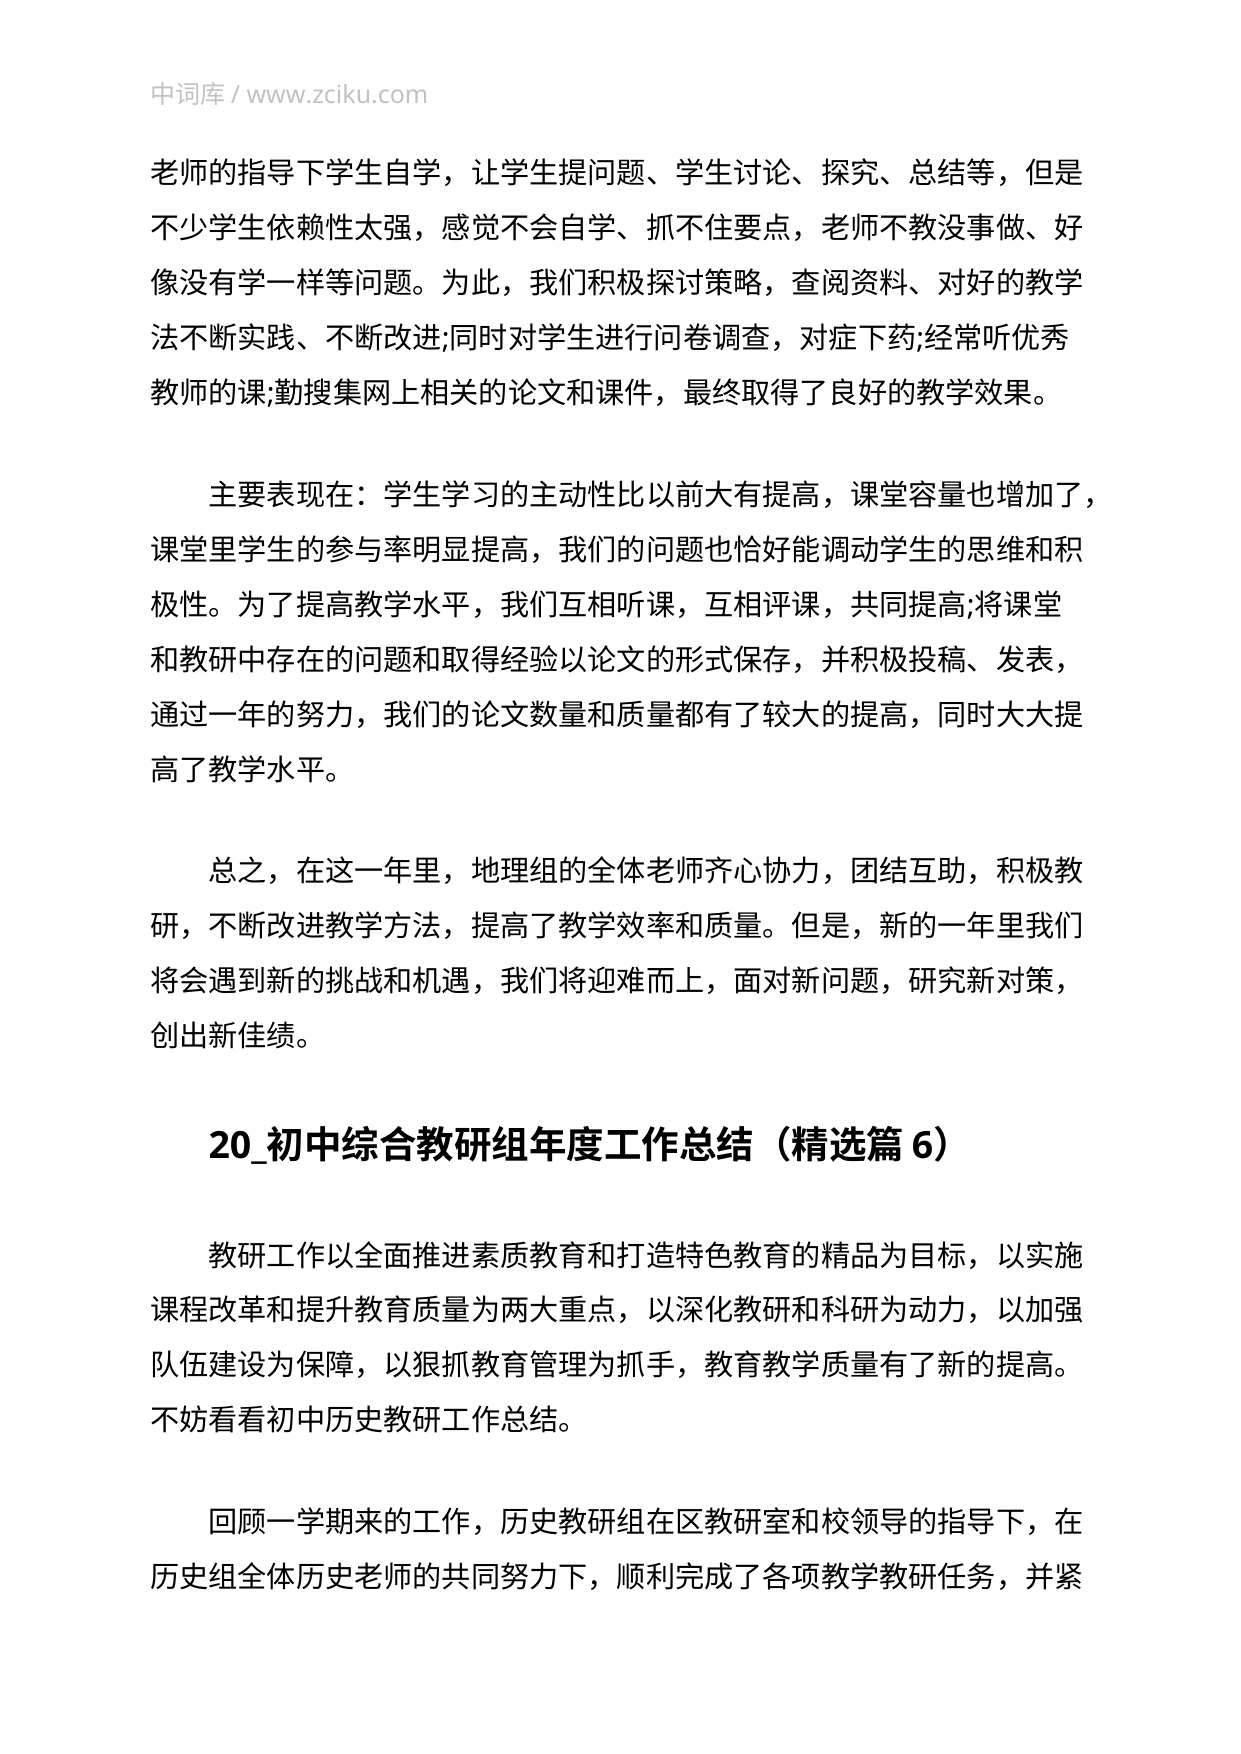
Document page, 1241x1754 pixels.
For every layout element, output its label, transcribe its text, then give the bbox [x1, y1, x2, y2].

text 教研工作以全面推进素质教育和打造特色教育的精品为目标，以实施课程改革和提升教育质量为两大重点，以深化教研和科研为动力，以加强队伍建设为保障，以狠抓教育管理为抓手，教育教学质量有了新的提高。不妨看看初中历史教研工作总结。 [150, 1232, 1090, 1439]
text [150, 150, 1090, 412]
text 20_初中综合教研组年度工作总结（精选篇6） [150, 1114, 1090, 1169]
text 主要表现在：学生学习的主动性比以前大有提高，课堂容量也增加了，课堂里学生的参与率明显提高，我们的问题也恰好能调动学生的思维和积极性。为了提高教学水平，我们互相听课，互相评课，共同提高;将课堂和教研中存在的问题和取得经验以论文的形式保存，并积极投稿、发表，通过一年的努力，我们的论文数量和质量都有了较大的提高，同时大大提高了教学水平。 [150, 472, 1090, 788]
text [150, 1498, 1090, 1596]
text 总之，在这一年里，地理组的全体老师齐心协力，团结互助，积极教研，不断改进教学方法，提高了教学效率和质量。但是，新的一年里我们将会遇到新的挑战和机遇，我们将迎难而上，面对新问题，研究新对策，创出新佳绩。 [150, 848, 1090, 1055]
